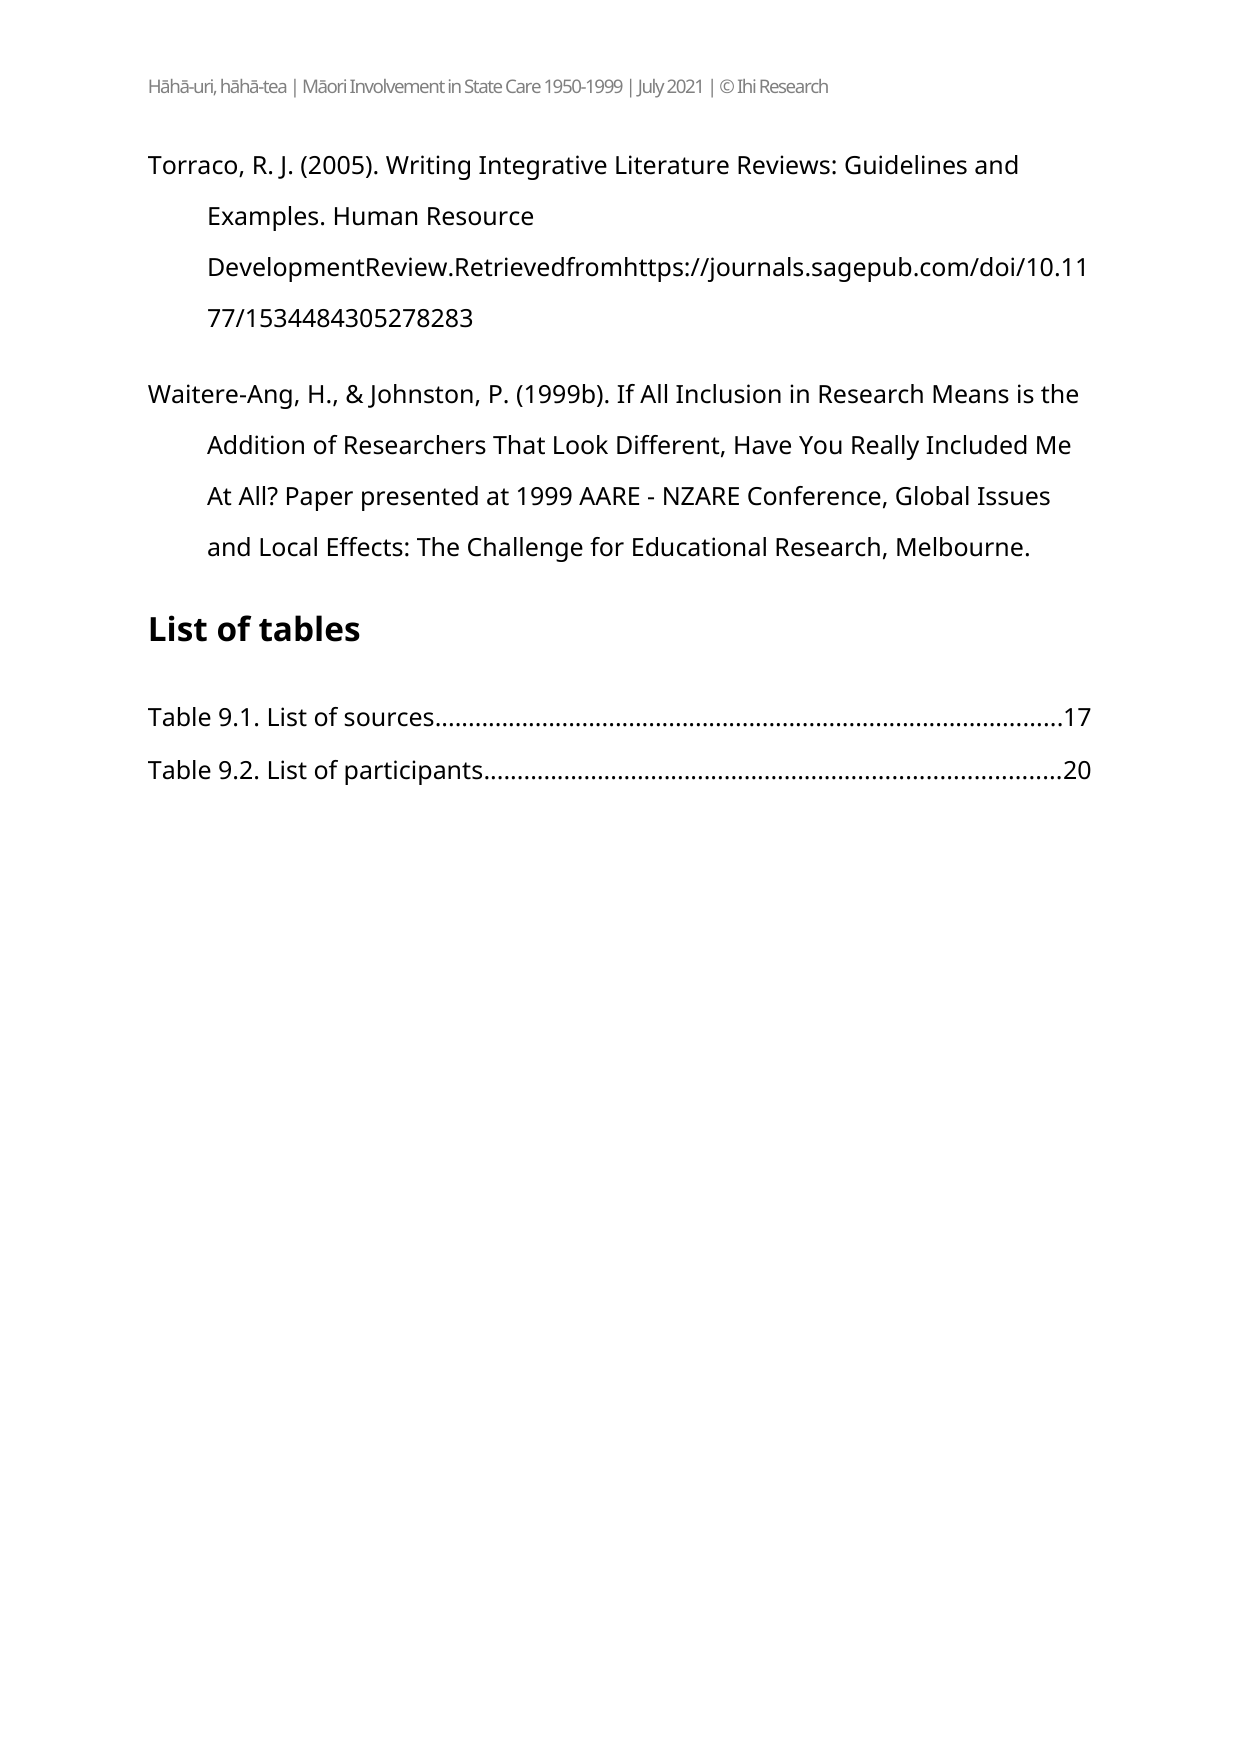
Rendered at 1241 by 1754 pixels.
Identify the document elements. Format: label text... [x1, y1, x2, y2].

text Waitere-Ang, H., & Johnston, P. (1999b). If All Inclusion in Research Means is the Addition of Researchers That Look Different, Have You Really Included Me At All? Paper presented at 1999 AARE - NZARE Conference, Global Issues and Local Effects: The Challenge for Educational Research, Melbourne. [148, 377, 1092, 564]
text Table 9.1. List of sources 17 [148, 699, 1092, 733]
subtitle List of tables [148, 606, 1092, 651]
text Table 9.2. List of participants 20 [148, 752, 1092, 787]
text Torraco, R. J. (2005). Writing Integrative Literature Reviews: Guidelines and Examples. Human Resource DevelopmentReview.Retrievedfromhttps://journals.sagepub.com/doi/10.1177/1534484305278283 [148, 148, 1092, 335]
